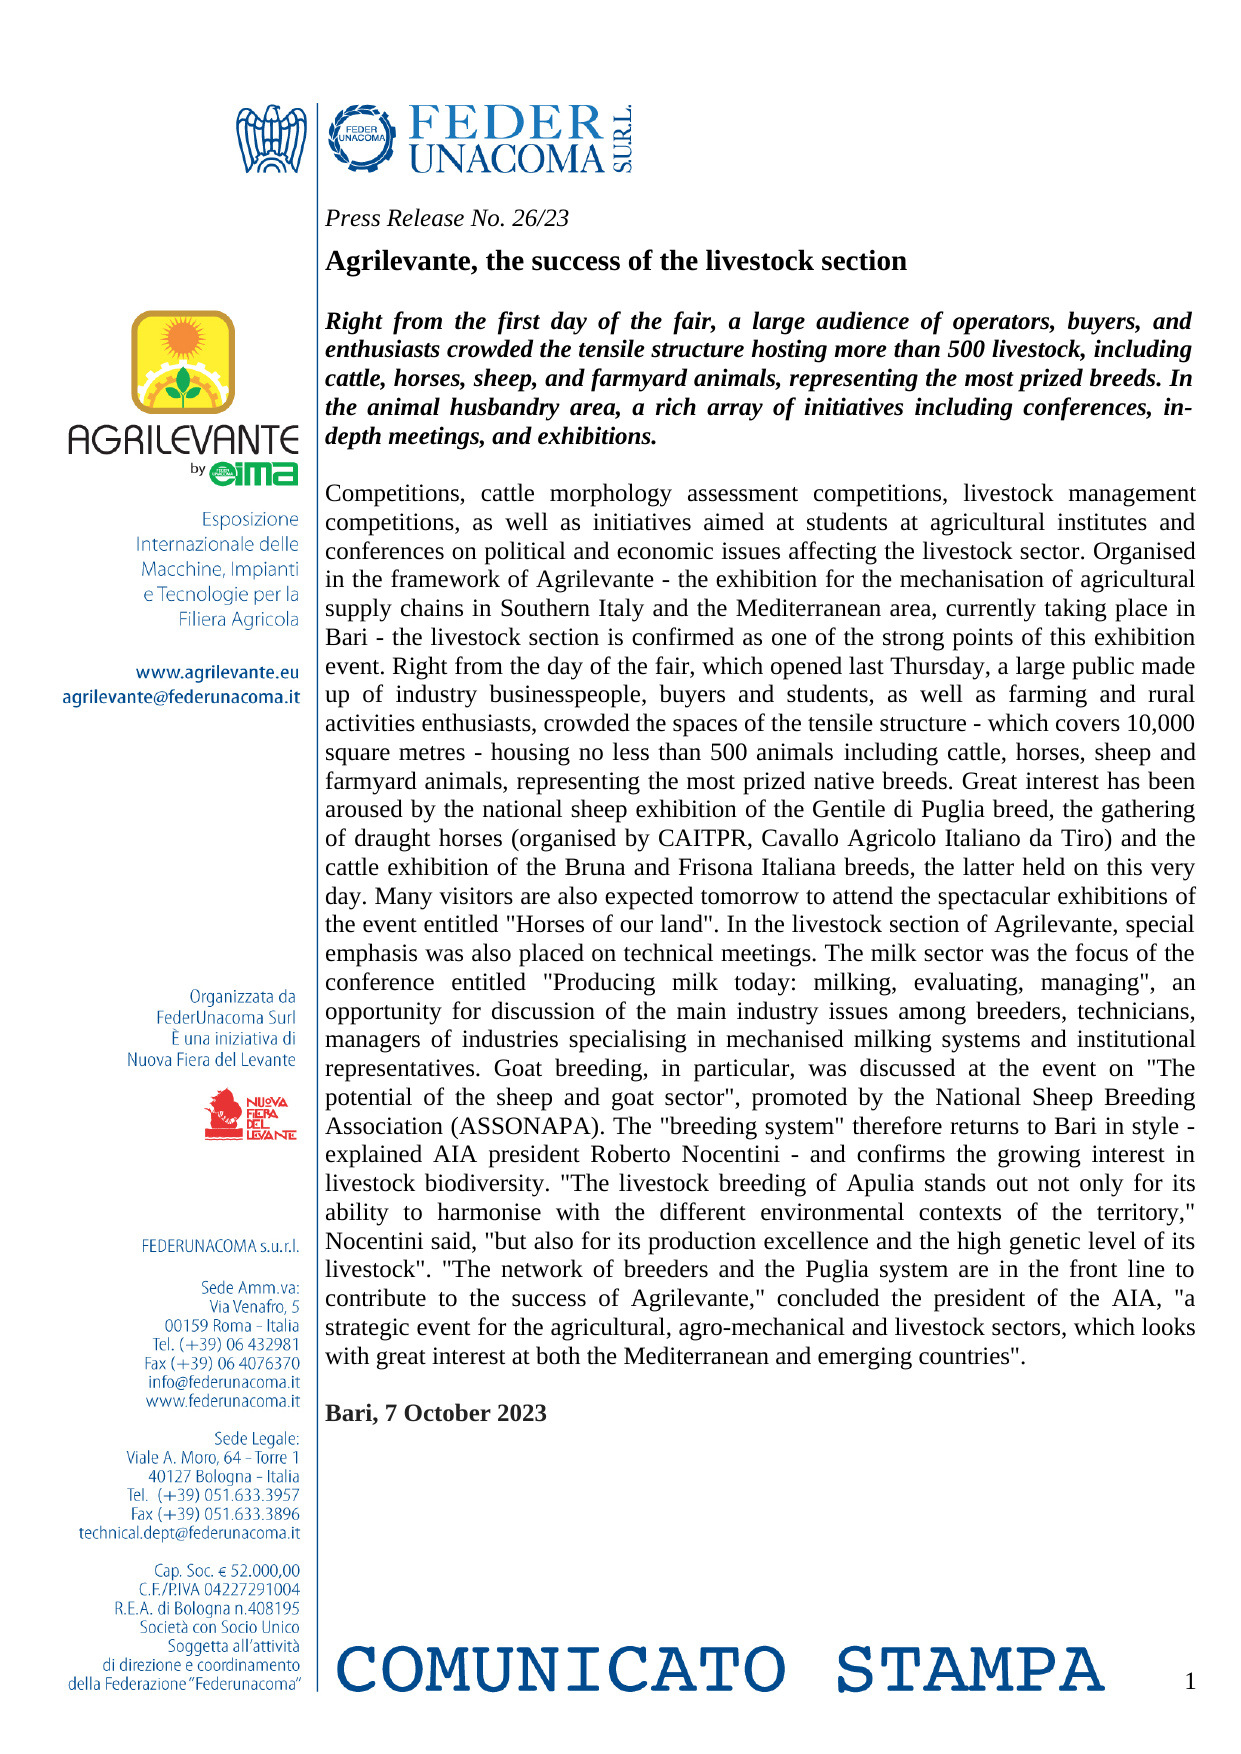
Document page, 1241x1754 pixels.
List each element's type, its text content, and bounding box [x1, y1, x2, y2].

text Press Release No. 26/23 [325, 203, 1196, 232]
text Right from the first day of the fair, a large audience of operators, buyers, and enthusiasts crowded the tensile structure hosting more than 500 livestock, including cattle, horses, sheep, and farmyard animals, representing the most prized breeds. In the animal husbandry area, a rich array of initiatives including conferences, in-depth meetings, and exhibitions. [325, 306, 1196, 449]
text Bari, 7 October 2023 [325, 1398, 1196, 1427]
picture [0, 0, 1238, 1754]
text Competitions, cattle morphology assessment competitions, livestock management competitions, as well as initiatives aimed at students at agricultural institutes and conferences on political and economic issues affecting the livestock sector. Organised in the framework of Agrilevante - the exhibition for the mechanisation of agricultural supply chains in Southern Italy and the Mediterranean area, currently taking place in Bari - the livestock section is confirmed as one of the strong points of this exhibition event. Right from the day of the fair, which opened last Thursday, a large public made up of industry businesspeople, buyers and students, as well as farming and rural activities enthusiasts, crowded the spaces of the tensile structure - which covers 10,000 square metres - housing no less than 500 animals including cattle, horses, sheep and farmyard animals, representing the most prized native breeds. Great interest has been aroused by the national sheep exhibition of the Gentile di Puglia breed, the gathering of draught horses (organised by CAITPR, Cavallo Agricolo Italiano da Tiro) and the cattle exhibition of the Bruna and Frisona Italiana breeds, the latter held on this very day. Many visitors are also expected tomorrow to attend the spectacular exhibitions of the event entitled "Horses of our land". In the livestock section of Agrilevante, special emphasis was also placed on technical meetings. The milk sector was the focus of the conference entitled "Producing milk today: milking, evaluating, managing", an opportunity for discussion of the main industry issues among breeders, technicians, managers of industries specialising in mechanised milking systems and institutional representatives. Goat breeding, in particular, was discussed at the event on "The potential of the sheep and goat sector", promoted by the National Sheep Breeding Association (ASSONAPA). The "breeding system" therefore returns to Bari in style - explained AIA president Roberto Nocentini - and confirms the growing interest in livestock biodiversity. "The livestock breeding of Apulia stands out not only for its ability to harmonise with the different environmental contexts of the territory," Nocentini said, "but also for its production excellence and the high genetic level of its livestock". "The network of breeders and the Puglia system are in the front line to contribute to the success of Agrilevante," concluded the president of the AIA, "a strategic event for the agricultural, agro-mechanical and livestock sectors, which looks with great interest at both the Mediterranean and emerging countries". [325, 478, 1196, 1369]
text Agrilevante, the success of the livestock section [325, 243, 1196, 277]
